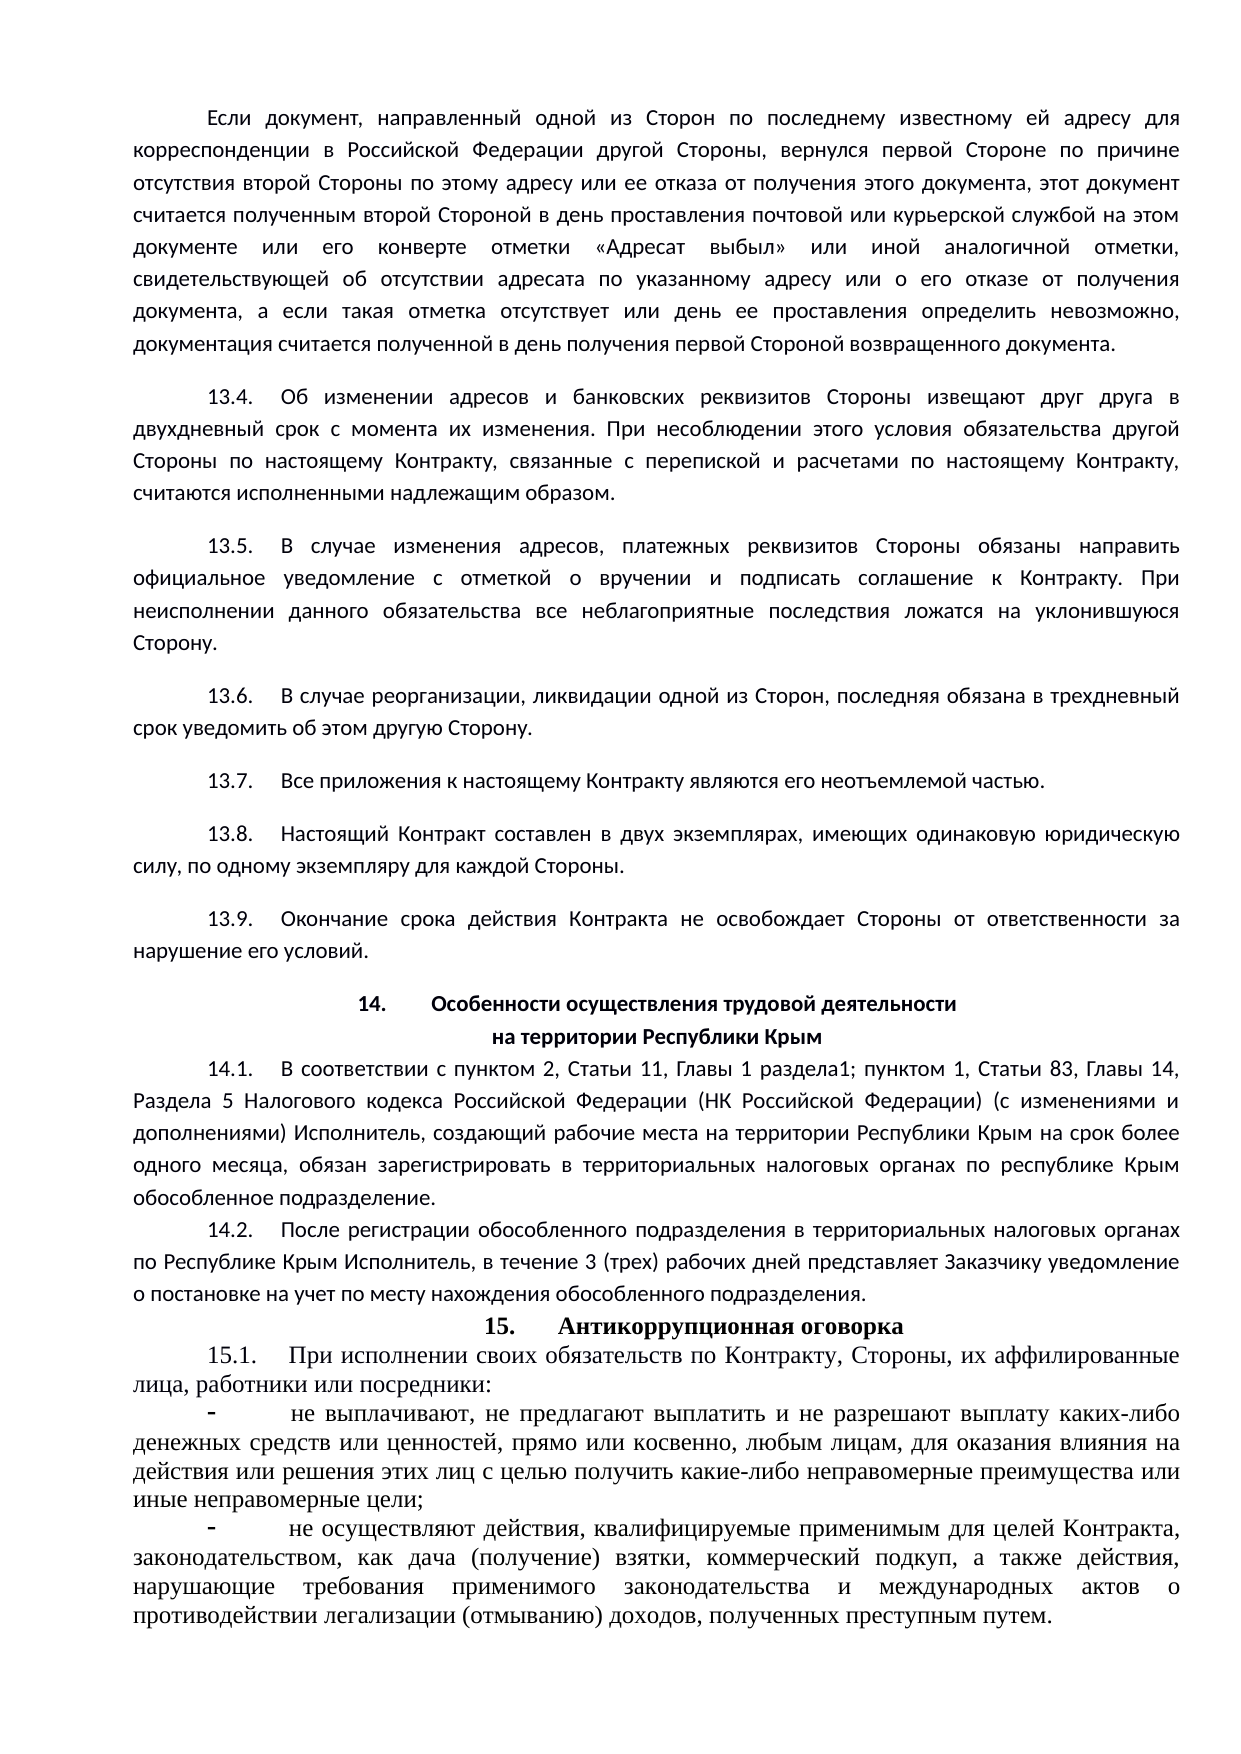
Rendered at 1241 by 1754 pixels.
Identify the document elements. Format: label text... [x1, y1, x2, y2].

list При исполнении своих обязательств по Контракту, Стороны, их аффилированные лица, работники или посредники: [133, 1340, 1181, 1398]
list не выплачивают, не предлагают выплатить и не разрешают выплату каких-либо денежных средств или ценностей, прямо или косвенно, любым лицам, для оказания влияния на действия или решения этих лиц с целью получить какие-либо неправомерные преимущества или иные неправомерные цели; [133, 1398, 1181, 1513]
list В соответствии с пунктом 2, Статьи 11, Главы 1 раздела1; пунктом 1, Статьи 83, Главы 14, Раздела 5 Налогового кодекса Российской Федерации (НК Российской Федерации) (с изменениями и дополнениями) Исполнитель, создающий рабочие места на территории Республики Крым на срок более одного месяца, обязан зарегистрировать в территориальных налоговых органах по республике Крым обособленное подразделение. [133, 1054, 1181, 1211]
list не осуществляют действия, квалифицируемые применимым для целей Контракта, законодательством, как дача (получение) взятки, коммерческий подкуп, а также действия, нарушающие требования применимого законодательства и международных актов о противодействии легализации (отмыванию) доходов, полученных преступным путем. [133, 1513, 1181, 1629]
text Если документ, направленный одной из Сторон по последнему известному ей адресу для корреспонденции в Российской Федерации другой Стороны, вернулся первой Стороне по причине отсутствия второй Стороны по этому адресу или ее отказа от получения этого документа, этот документ считается полученным второй Стороной в день проставления почтовой или курьерской службой на этом документе или его конверте отметки «Адресат выбыл» или иной аналогичной отметки, свидетельствующей об отсутствии адресата по указанному адресу или о его отказе от получения документа, а если такая отметка отсутствует или день ее проставления определить невозможно, документация считается полученной в день получения первой Стороной возвращенного документа. [133, 103, 1181, 357]
list Настоящий Контракт составлен в двух экземплярах, имеющих одинаковую юридическую силу, по одному экземпляру для каждой Стороны. [133, 819, 1181, 879]
text на территории Республики Крым [133, 1022, 1181, 1050]
list В случае изменения адресов, платежных реквизитов Стороны обязаны направить официальное уведомление с отметкой о вручении и подписать соглашение к Контракту. При неисполнении данного обязательства все неблагоприятные последствия ложатся на уклонившуюся Сторону. [133, 531, 1181, 656]
list Все приложения к настоящему Контракту являются его неотъемлемой частью. [133, 766, 1181, 794]
list Антикоррупционная оговорка [133, 1311, 1181, 1340]
list Об изменении адресов и банковских реквизитов Стороны извещают друг друга в двухдневный срок с момента их изменения. При несоблюдении этого условия обязательства другой Стороны по настоящему Контракту, связанные с перепиской и расчетами по настоящему Контракту, считаются исполненными надлежащим образом. [133, 382, 1181, 506]
list В случае реорганизации, ликвидации одной из Сторон, последняя обязана в трехдневный срок уведомить об этом другую Сторону. [133, 681, 1181, 741]
list После регистрации обособленного подразделения в территориальных налоговых органах по Республике Крым Исполнитель, в течение 3 (трех) рабочих дней представляет Заказчику уведомление о постановке на учет по месту нахождения обособленного подразделения. [133, 1215, 1181, 1307]
list Особенности осуществления трудовой деятельности [133, 989, 1181, 1018]
list Окончание срока действия Контракта не освобождает Стороны от ответственности за нарушение его условий. [133, 904, 1181, 964]
